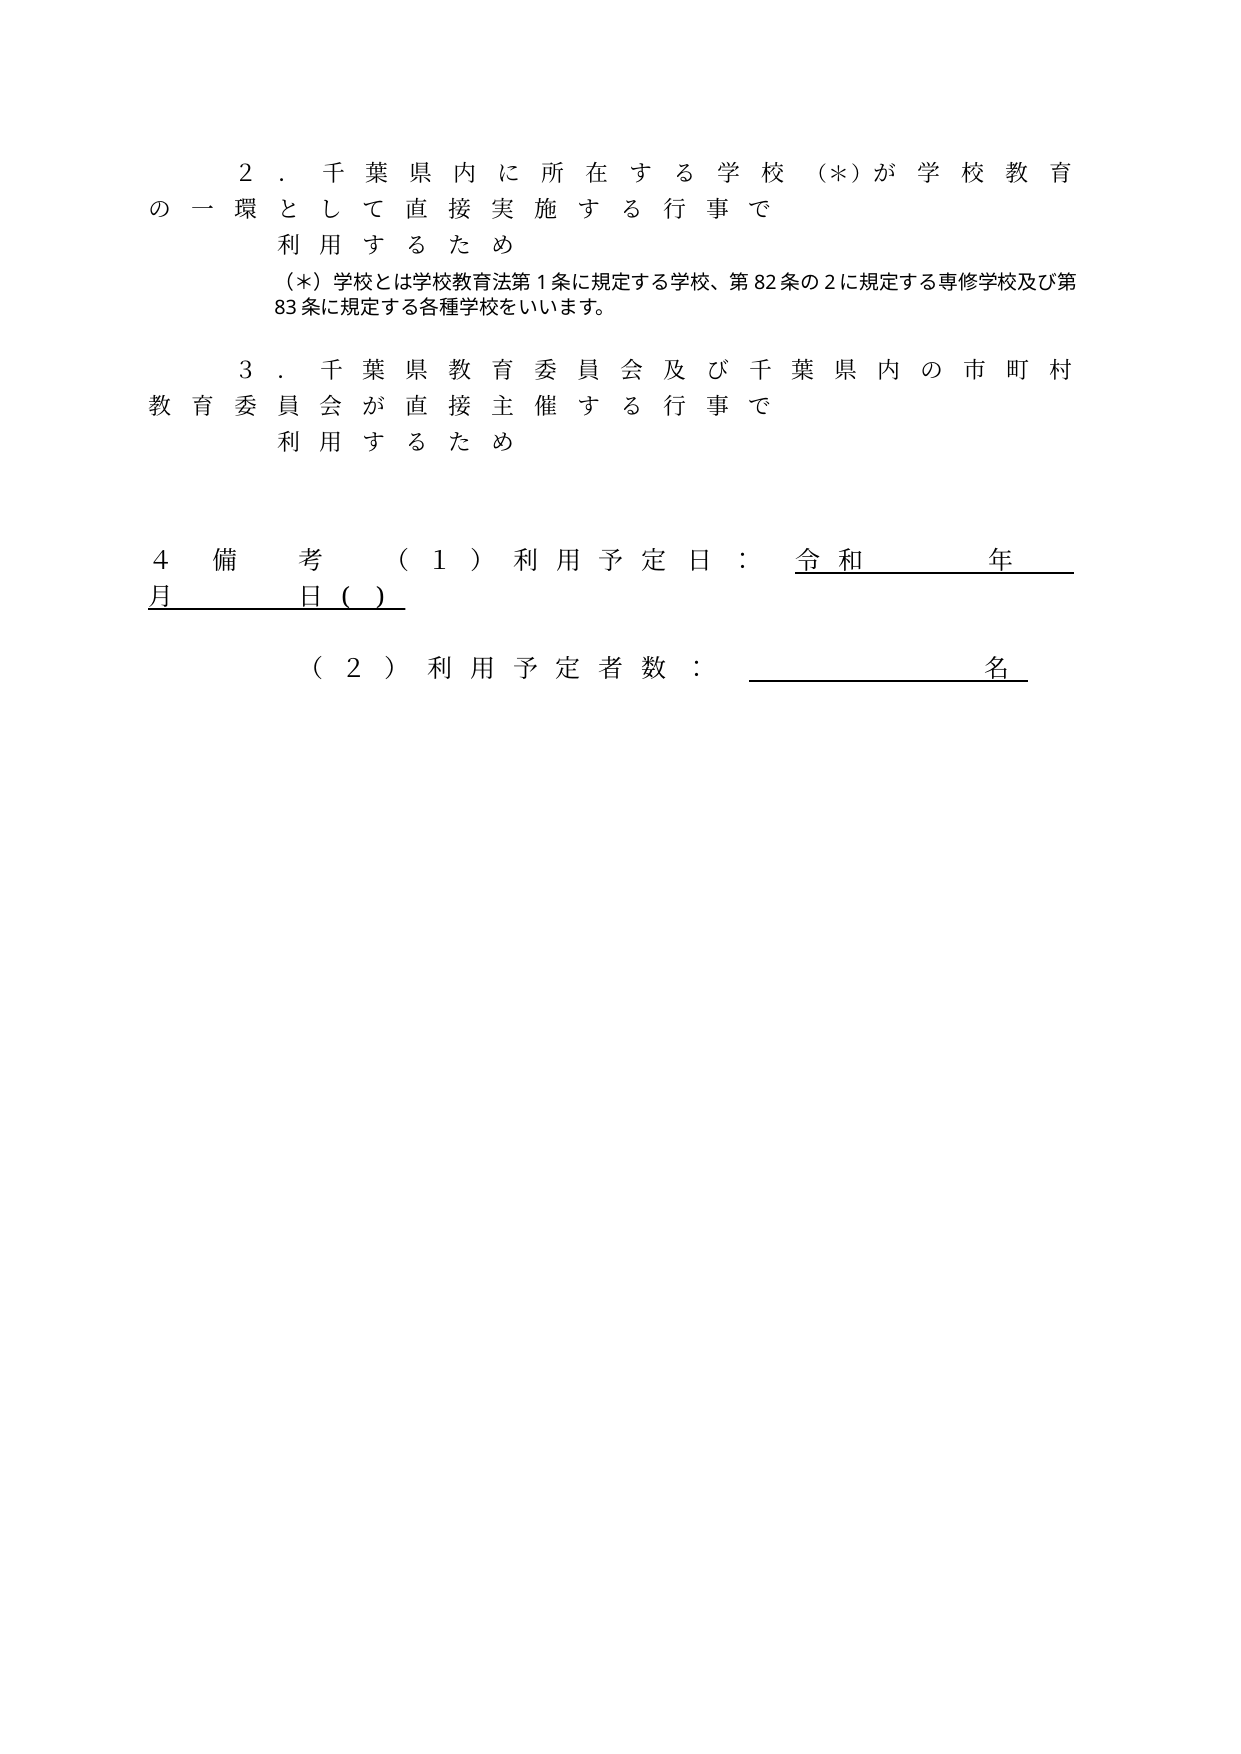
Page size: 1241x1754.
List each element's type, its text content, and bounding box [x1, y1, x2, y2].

text 利用するため [148, 423, 1092, 459]
text （２）利用予定者数： 名 [223, 649, 1092, 685]
text ２．千葉県内に所在する学校（＊）が学校教育の一環として直接実施する行事で [148, 154, 1092, 226]
text ３．千葉県教育委員会及び千葉県内の市町村教育委員会が直接主催する行事で [148, 314, 1092, 423]
text 利用するため [148, 226, 1092, 262]
text ４ 備 考 （１）利用予定日： 令和 年 月 日( ) [148, 541, 1092, 613]
